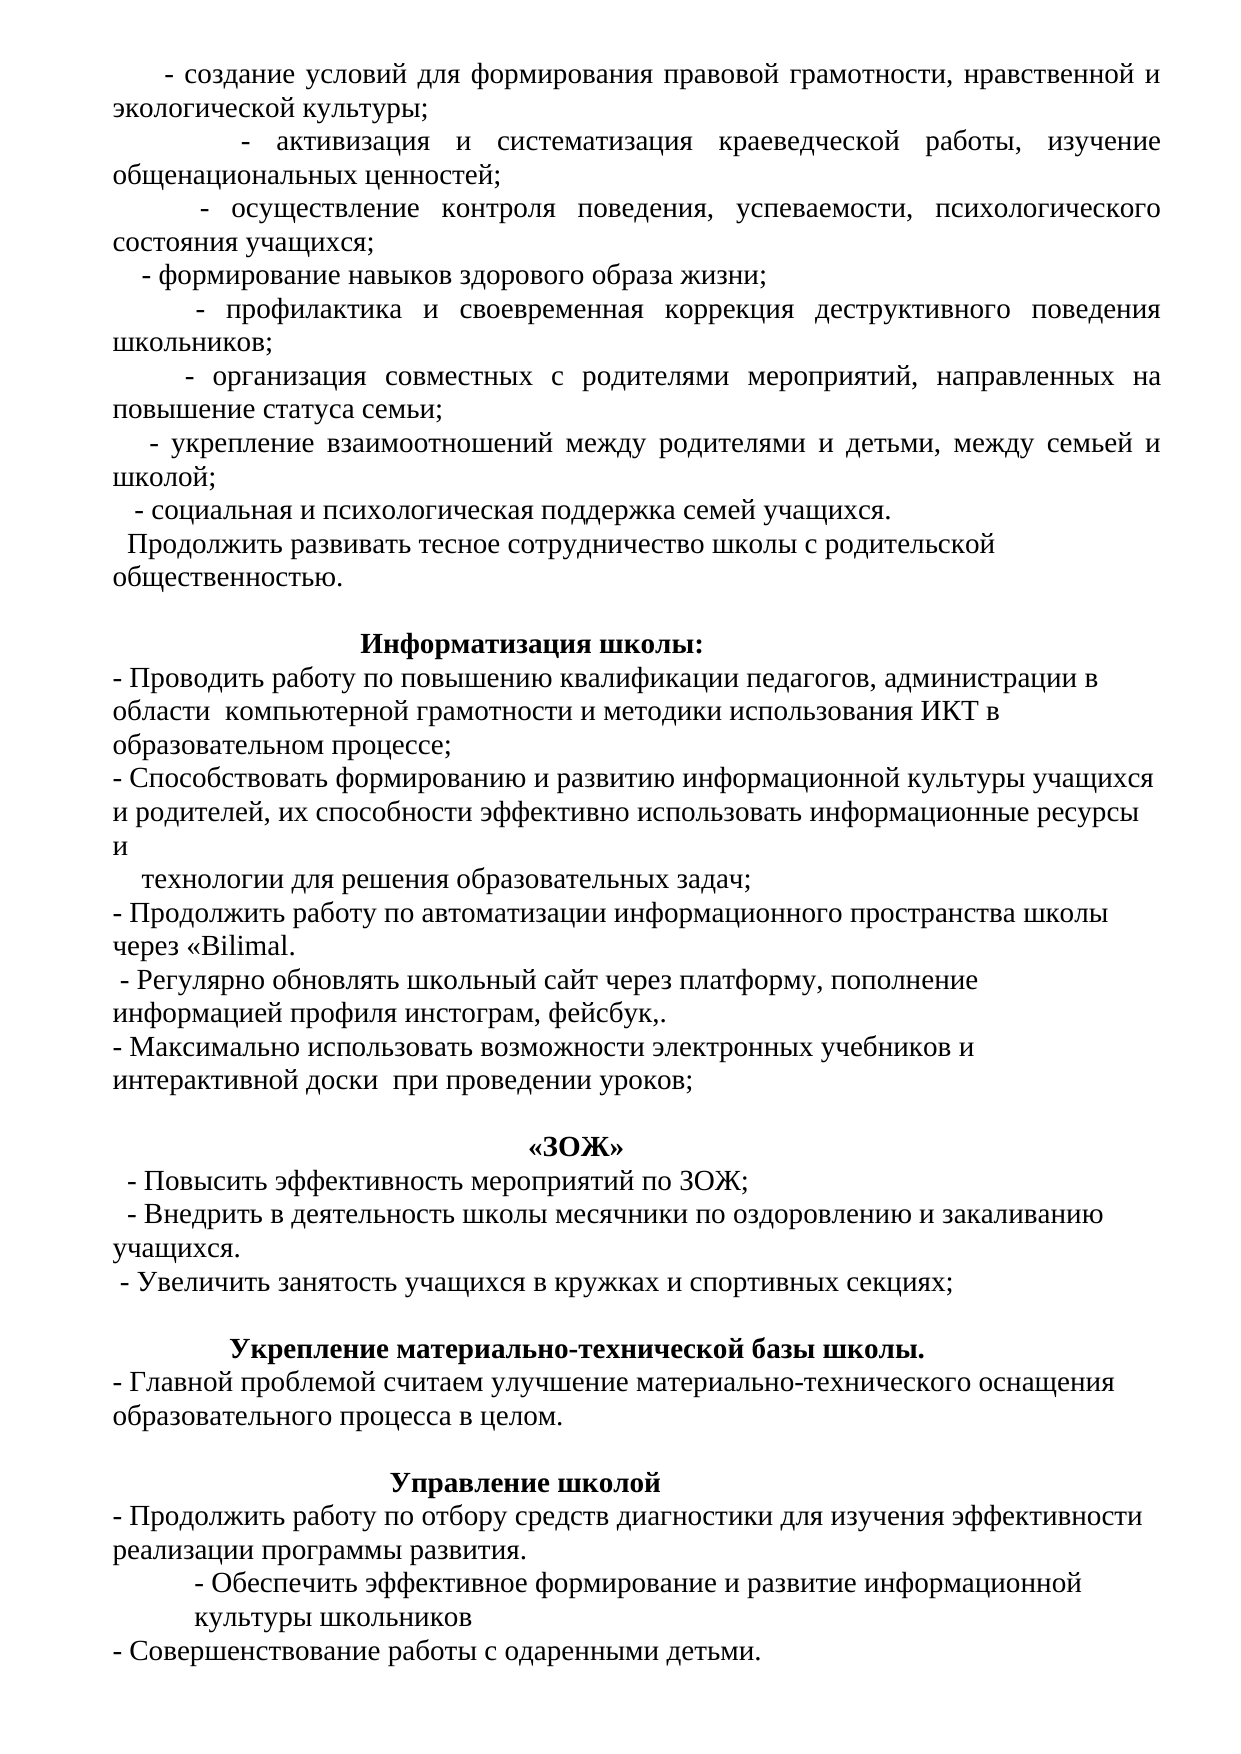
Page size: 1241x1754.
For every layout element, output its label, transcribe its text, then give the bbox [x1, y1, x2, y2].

text Продолжить развивать тесное сотрудничество школы с родительской общественностью. [112, 526, 1162, 593]
text - Способствовать формированию и развитию информационной культуры учащихся и родителей, их способности эффективно использовать информационные ресурсы и [112, 761, 1162, 861]
text - формирование навыков здорового образа жизни; [112, 257, 1162, 291]
text - Проводить работу по повышению квалификации педагогов, администрации в области компьютерной грамотности и методики использования ИКТ в образовательном процессе; [112, 660, 1162, 761]
text - активизация и систематизация краеведческой работы, изучение общенациональных ценностей; [112, 123, 1162, 190]
text Информатизация школы: [112, 626, 1162, 660]
text Укрепление материально-технической базы школы. [112, 1331, 1162, 1364]
text «ЗОЖ» [112, 1129, 1162, 1163]
text - Регулярно обновлять школьный сайт через платформу, пополнение информацией профиля инстограм, фейсбук,. [112, 962, 1162, 1029]
text технологии для решения образовательных задач; [112, 861, 1162, 895]
text - Совершенствование работы с одаренными детьми. [112, 1633, 1162, 1666]
text - Продолжить работу по отбору средств диагностики для изучения эффективности реализации программы развития. [112, 1498, 1162, 1566]
text - Обеспечить эффективное формирование и развитие информационной культуры школьников [194, 1566, 1162, 1633]
text - социальная и психологическая поддержка семей учащихся. [112, 492, 1162, 526]
text - профилактика и своевременная коррекция деструктивного поведения школьников; [112, 291, 1162, 358]
text - Главной проблемой считаем улучшение материально-технического оснащения образовательного процесса в целом. [112, 1364, 1162, 1431]
text - Повысить эффективность мероприятий по ЗОЖ; [112, 1163, 1162, 1197]
text - осуществление контроля поведения, успеваемости, психологического состояния учащихся; [112, 190, 1162, 257]
text - организация совместных с родителями мероприятий, направленных на повышение статуса семьи; [112, 358, 1162, 425]
text - Увеличить занятость учащихся в кружках и спортивных секциях; [112, 1264, 1162, 1297]
text - создание условий для формирования правовой грамотности, нравственной и экологической культуры; [112, 56, 1162, 123]
text - Продолжить работу по автоматизации информационного пространства школы через «Bilimal. [112, 895, 1162, 962]
text - Внедрить в деятельность школы месячники по оздоровлению и закаливанию учащихся. [112, 1197, 1162, 1264]
text - укрепление взаимоотношений между родителями и детьми, между семьей и школой; [112, 425, 1162, 492]
text - Максимально использовать возможности электронных учебников и интерактивной доски при проведении уроков; [112, 1029, 1162, 1096]
text Управление школой [112, 1465, 1162, 1498]
